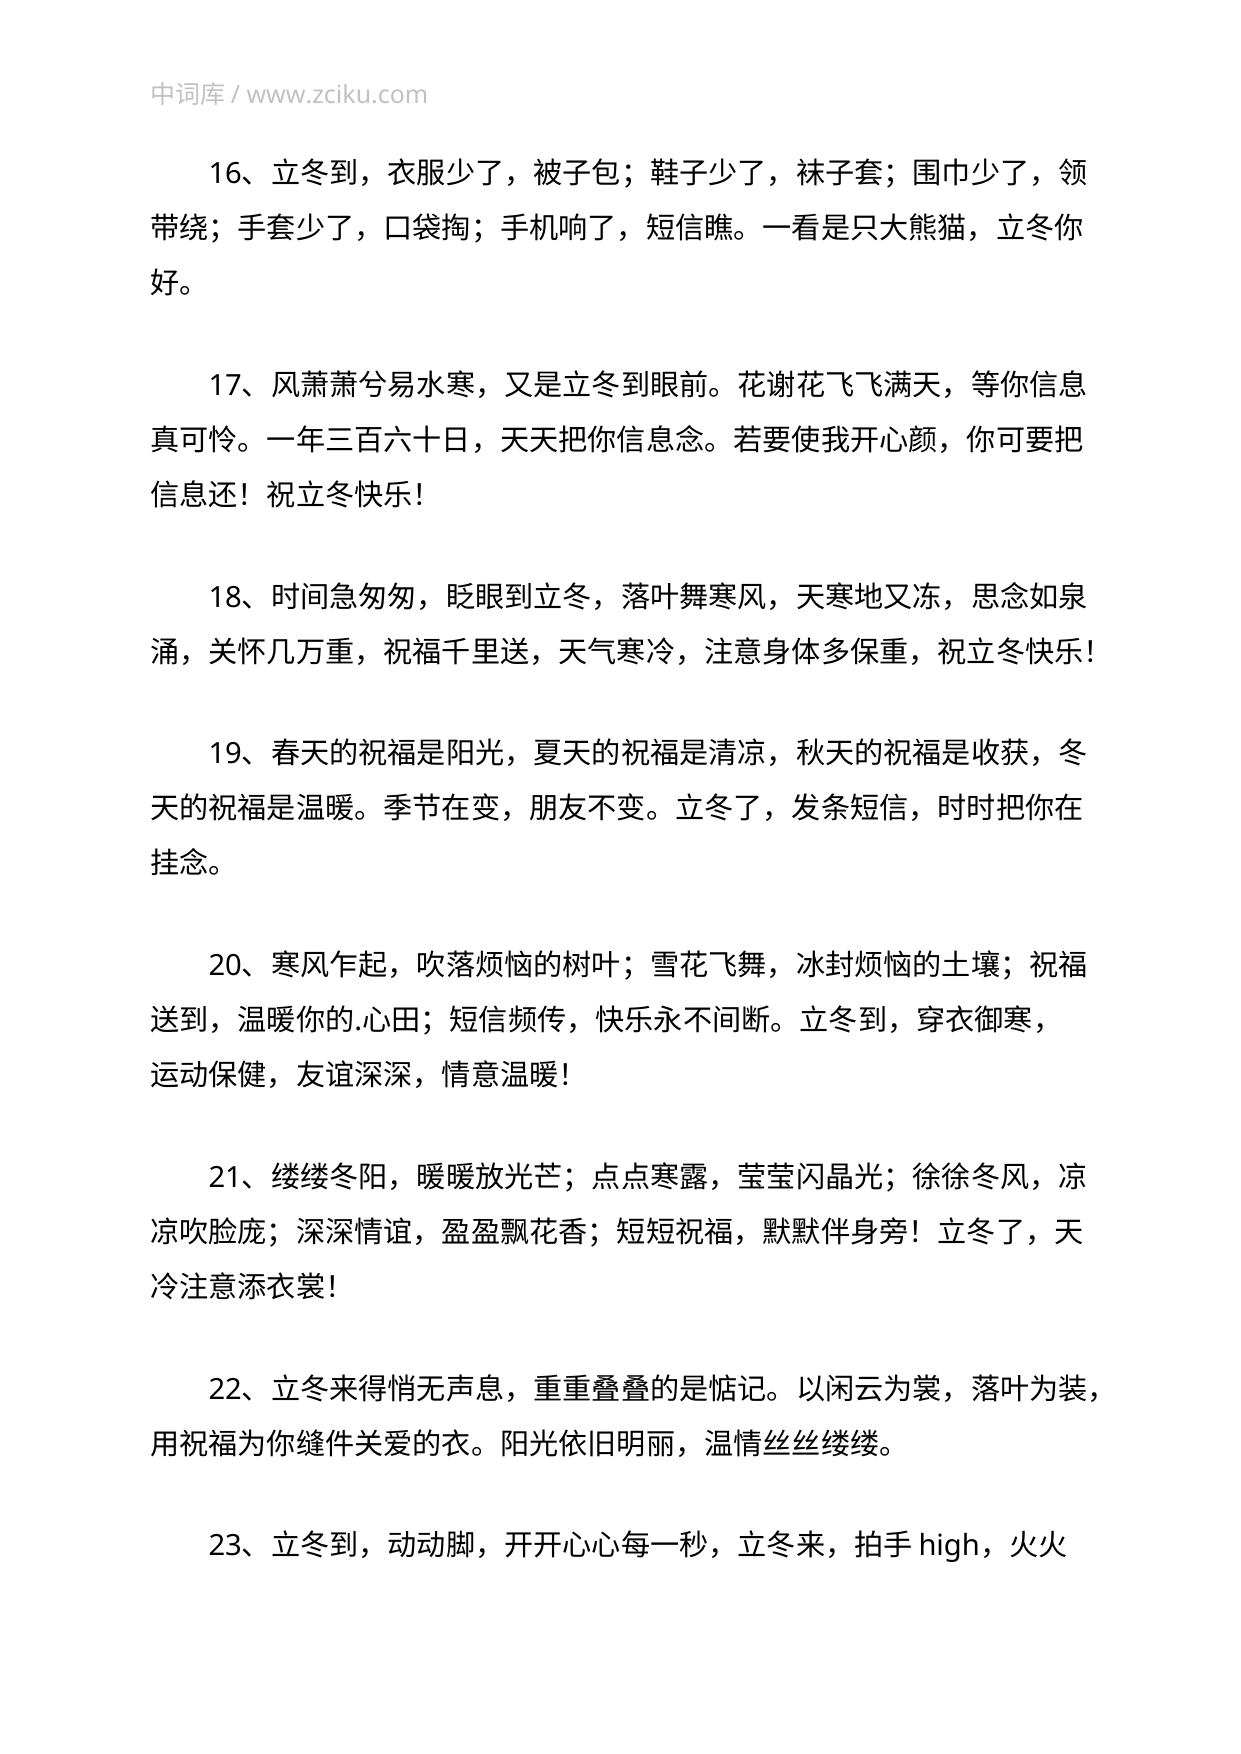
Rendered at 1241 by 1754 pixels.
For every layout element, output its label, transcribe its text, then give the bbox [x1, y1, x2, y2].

text 17、风萧萧兮易水寒，又是立冬到眼前。花谢花飞飞满天，等你信息真可怜。一年三百六十日，天天把你信息念。若要使我开心颜，你可要把信息还！祝立冬快乐！ [150, 362, 1090, 514]
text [150, 1522, 1090, 1564]
text 21、缕缕冬阳，暖暖放光芒；点点寒露，莹莹闪晶光；徐徐冬风，凉凉吹脸庞；深深情谊，盈盈飘花香；短短祝福，默默伴身旁！立冬了，天冷注意添衣裳！ [150, 1153, 1090, 1306]
text 18、时间急匆匆，眨眼到立冬，落叶舞寒风，天寒地又冻，思念如泉涌，关怀几万重，祝福千里送，天气寒冷，注意身体多保重，祝立冬快乐！ [150, 573, 1090, 671]
text 20、寒风乍起，吹落烦恼的树叶；雪花飞舞，冰封烦恼的土壤；祝福送到，温暖你的.心田；短信频传，快乐永不间断。立冬到，穿衣御寒，运动保健，友谊深深，情意温暖！ [150, 942, 1090, 1094]
text 16、立冬到，衣服少了，被子包；鞋子少了，袜子套；围巾少了，领带绕；手套少了，口袋掏；手机响了，短信瞧。一看是只大熊猫，立冬你好。 [150, 150, 1090, 302]
text 19、春天的祝福是阳光，夏天的祝福是清凉，秋天的祝福是收获，冬天的祝福是温暖。季节在变，朋友不变。立冬了，发条短信，时时把你在挂念。 [150, 730, 1090, 882]
text 22、立冬来得悄无声息，重重叠叠的是惦记。以闲云为裳，落叶为装，用祝福为你缝件关爱的衣。阳光依旧明丽，温情丝丝缕缕。 [150, 1365, 1090, 1462]
